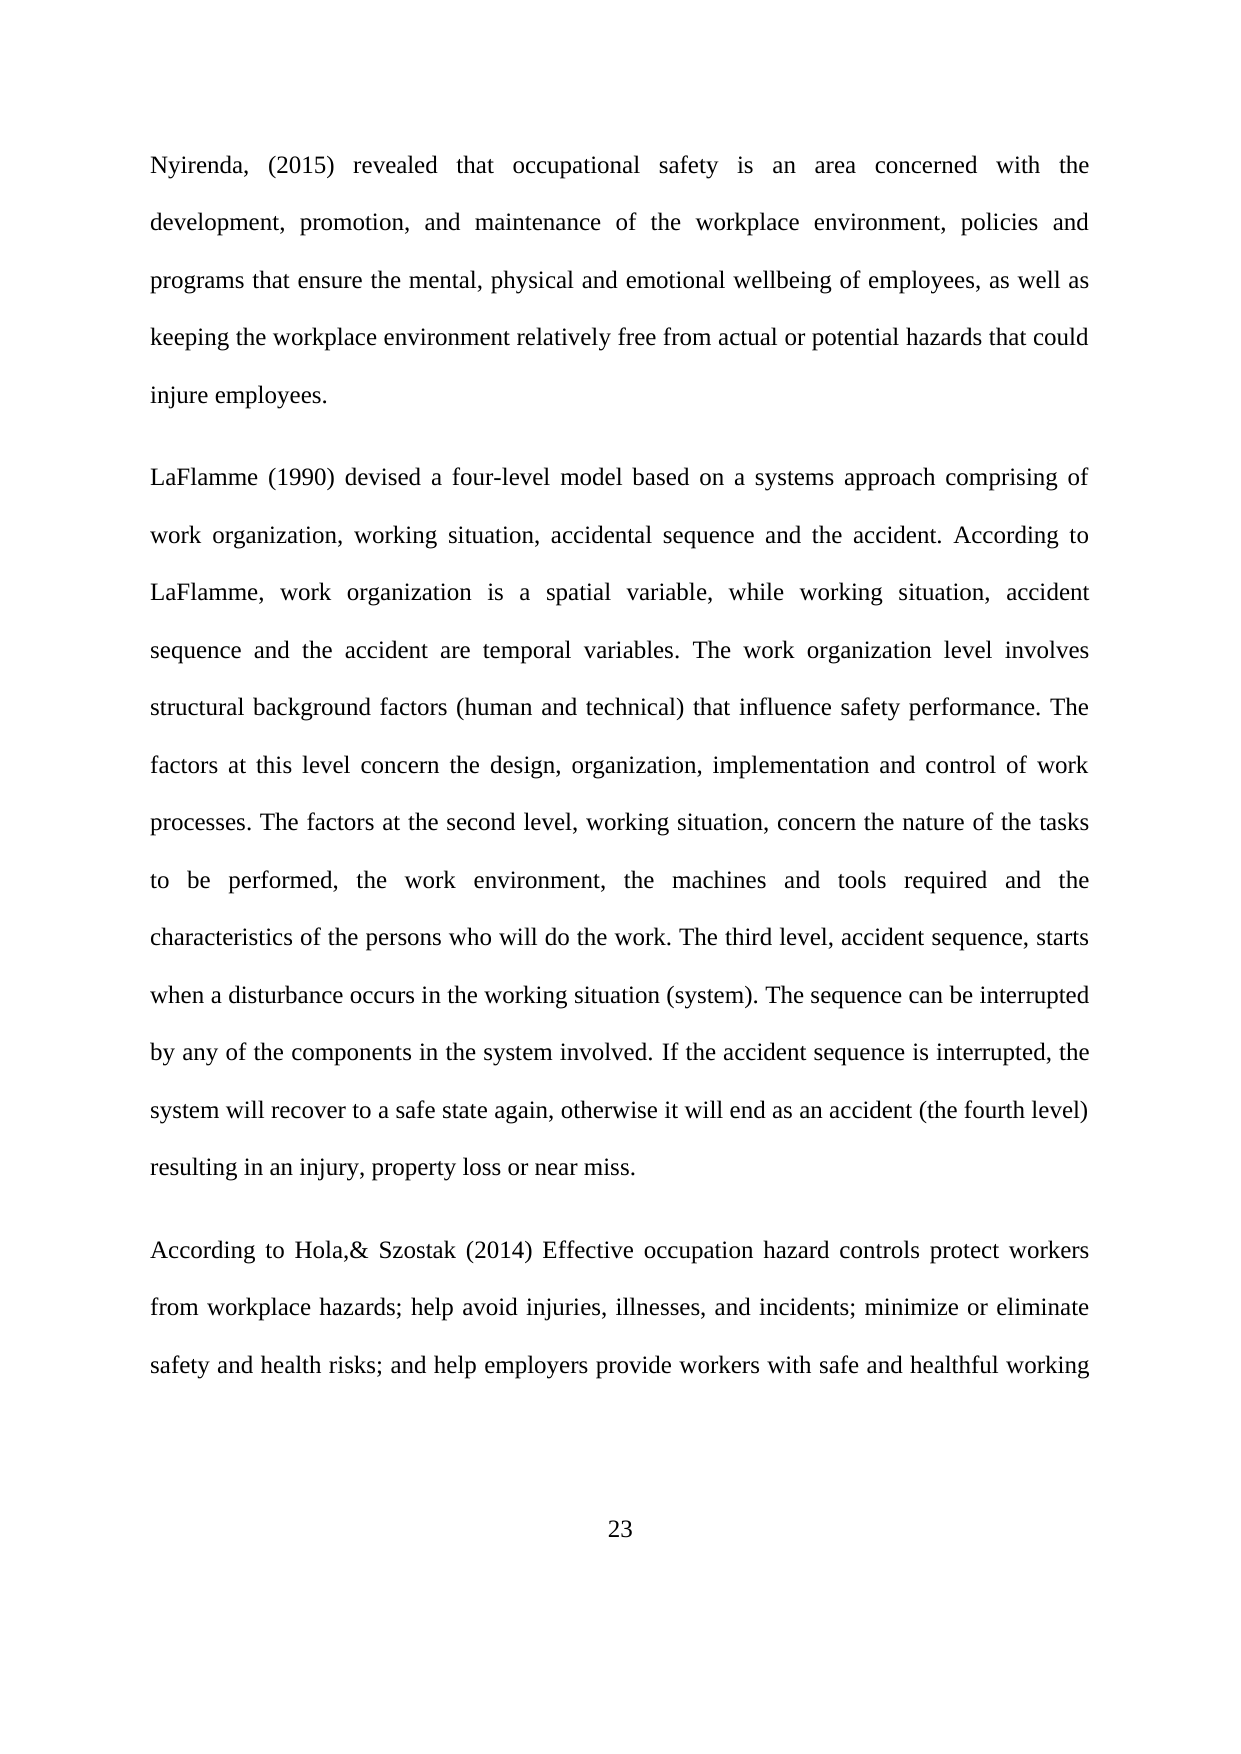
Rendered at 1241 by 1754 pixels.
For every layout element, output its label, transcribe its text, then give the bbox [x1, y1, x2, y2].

text Nyirenda, (2015) revealed that occupational safety is an area concerned with the development, promotion, and maintenance of the workplace environment, policies and programs that ensure the mental, physical and emotional wellbeing of employees, as well as keeping the workplace environment relatively free from actual or potential hazards that could injure employees. [150, 150, 1090, 409]
text LaFlamme (1990) devised a four-level model based on a systems approach comprising of work organization, working situation, accidental sequence and the accident. According to LaFlamme, work organization is a spatial variable, while working situation, accident sequence and the accident are temporal variables. The work organization level involves structural background factors (human and technical) that influence safety performance. The factors at this level concern the design, organization, implementation and control of work processes. The factors at the second level, working situation, concern the nature of the tasks to be performed, the work environment, the machines and tools required and the characteristics of the persons who will do the work. The third level, accident sequence, starts when a disturbance occurs in the working situation (system). The sequence can be interrupted by any of the components in the system involved. If the accident sequence is interrupted, the system will recover to a safe state again, otherwise it will end as an accident (the fourth level) resulting in an injury, property loss or near miss. [150, 462, 1090, 1181]
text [150, 1235, 1090, 1379]
